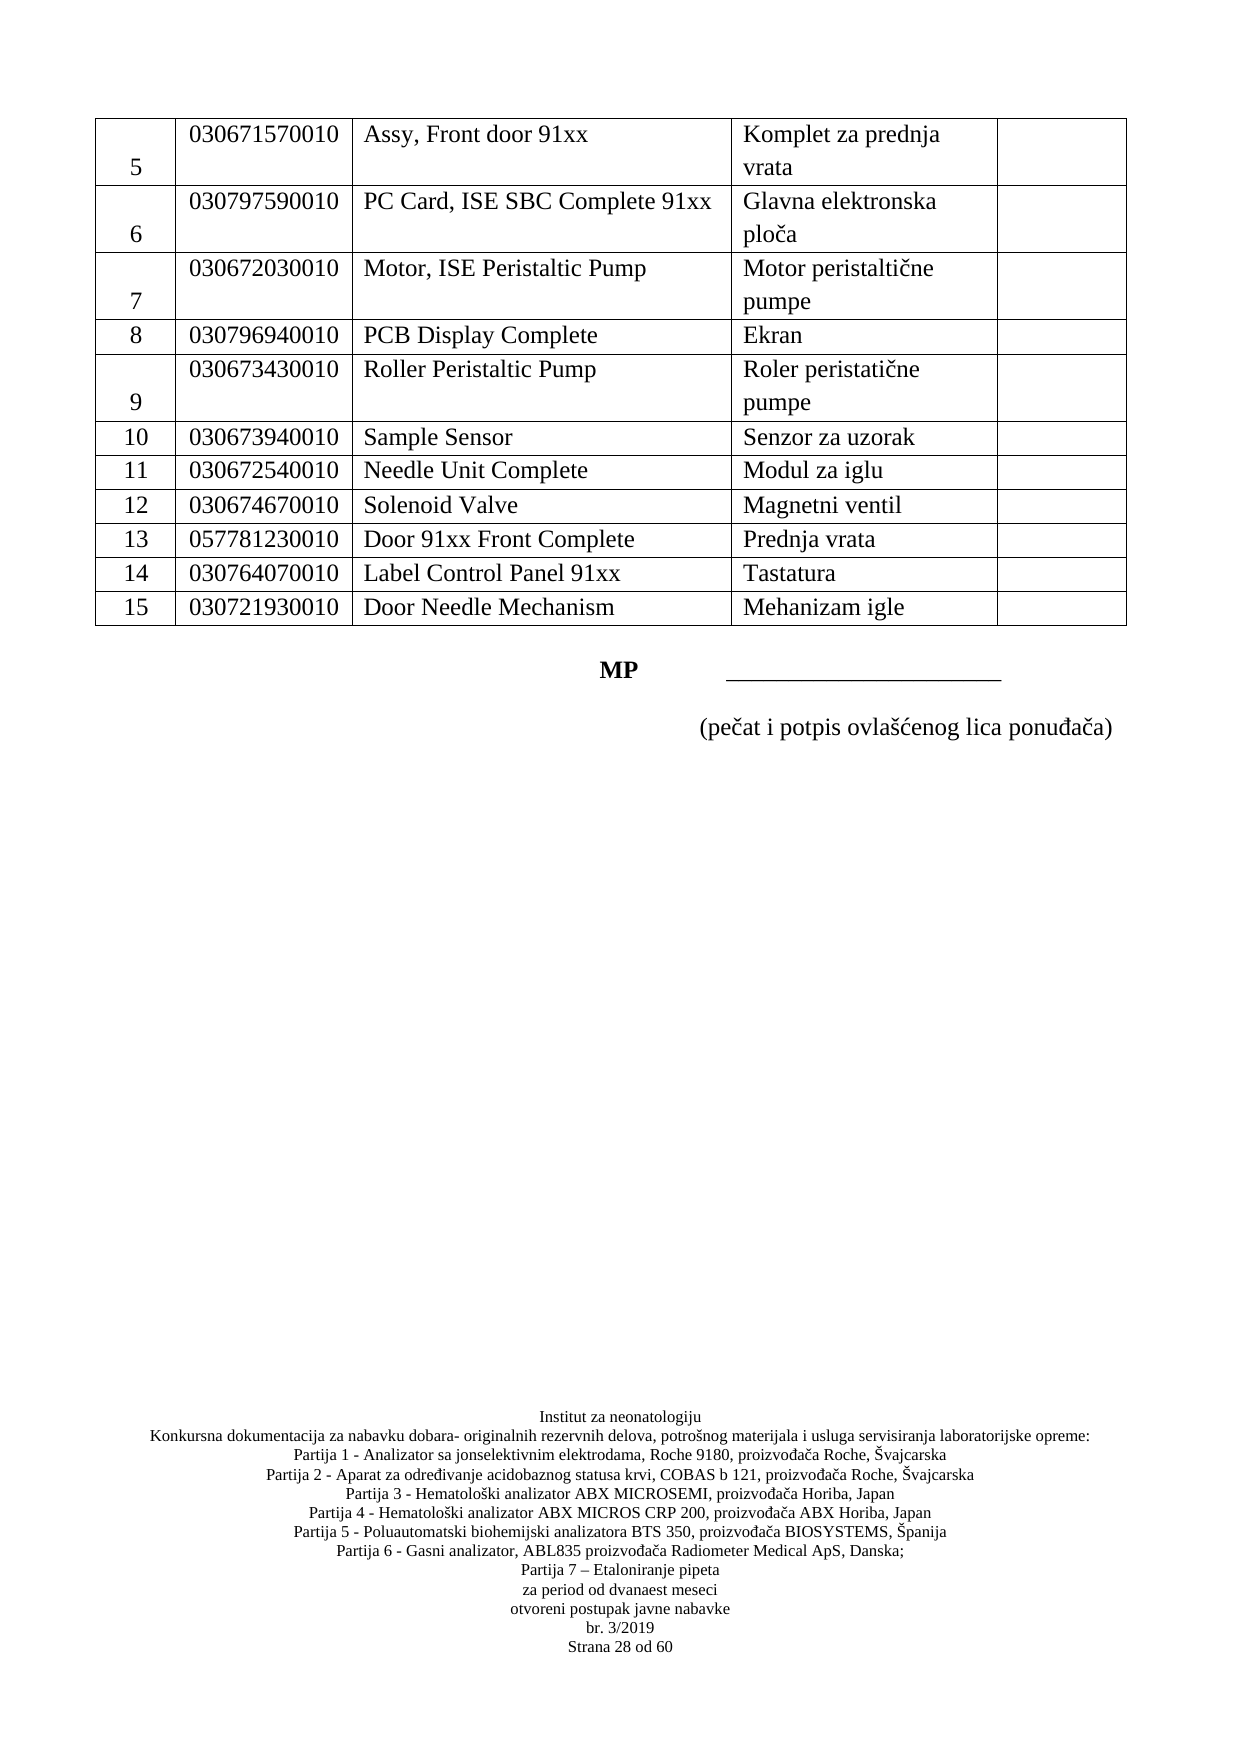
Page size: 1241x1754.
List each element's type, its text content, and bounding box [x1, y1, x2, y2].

table_cell Door 91xx Front Complete [353, 524, 731, 557]
table_cell [998, 355, 1126, 421]
table_cell [998, 558, 1126, 591]
table_cell [998, 320, 1126, 353]
table_cell Sample Sensor [353, 422, 731, 454]
table_cell 030674670010 [176, 490, 352, 523]
table_cell 030672540010 [176, 456, 352, 489]
table_cell Glavna elektronska ploča [732, 186, 997, 252]
text MP ______________________ [118, 655, 1122, 683]
table_cell 030673430010 [176, 355, 352, 421]
table_cell [998, 456, 1126, 489]
table_cell Motor peristaltične pumpe [732, 253, 997, 319]
table_cell [998, 490, 1126, 523]
text (pečat i potpis ovlašćenog lica ponuđača) [118, 712, 1122, 741]
table_cell 030673940010 [176, 422, 352, 454]
table_cell Senzor za uzorak [732, 422, 997, 454]
table_cell PC Card, ISE SBC Complete 91xx [353, 186, 731, 252]
table_cell Ekran [732, 320, 997, 353]
table_cell 030671570010 [176, 119, 352, 185]
table_cell 11 [96, 456, 175, 489]
table_cell [998, 119, 1126, 185]
table_cell 057781230010 [176, 524, 352, 557]
table_cell 15 [96, 592, 175, 625]
table_cell 030796940010 [176, 320, 352, 353]
table_cell [998, 186, 1126, 252]
table_cell [998, 592, 1126, 625]
table_cell 030672030010 [176, 253, 352, 319]
table_cell [998, 524, 1126, 557]
table_cell 14 [96, 558, 175, 591]
table_cell Label Control Panel 91xx [353, 558, 731, 591]
table_cell 7 [96, 253, 175, 319]
table_cell Mehanizam igle [732, 592, 997, 625]
table_cell [998, 422, 1126, 454]
table_cell Magnetni ventil [732, 490, 997, 523]
table_cell 030721930010 [176, 592, 352, 625]
table_cell Tastatura [732, 558, 997, 591]
table_cell 12 [96, 490, 175, 523]
table_cell Roler peristatične pumpe [732, 355, 997, 421]
table_cell [998, 253, 1126, 319]
table_cell Door Needle Mechanism [353, 592, 731, 625]
table_cell PCB Display Complete [353, 320, 731, 353]
table_cell Motor, ISE Peristaltic Pump [353, 253, 731, 319]
table_cell 030764070010 [176, 558, 352, 591]
table_cell 9 [96, 355, 175, 421]
table_cell Assy, Front door 91xx [353, 119, 731, 185]
table_cell 030797590010 [176, 186, 352, 252]
table_cell 8 [96, 320, 175, 353]
table_cell 6 [96, 186, 175, 252]
table_cell Roller Peristaltic Pump [353, 355, 731, 421]
table_cell Prednja vrata [732, 524, 997, 557]
table_cell 13 [96, 524, 175, 557]
table_cell Modul za iglu [732, 456, 997, 489]
table_cell Solenoid Valve [353, 490, 731, 523]
table_cell Komplet za prednja vrata [732, 119, 997, 185]
table_cell Needle Unit Complete [353, 456, 731, 489]
table_cell 5 [96, 119, 175, 185]
table_cell 10 [96, 422, 175, 454]
